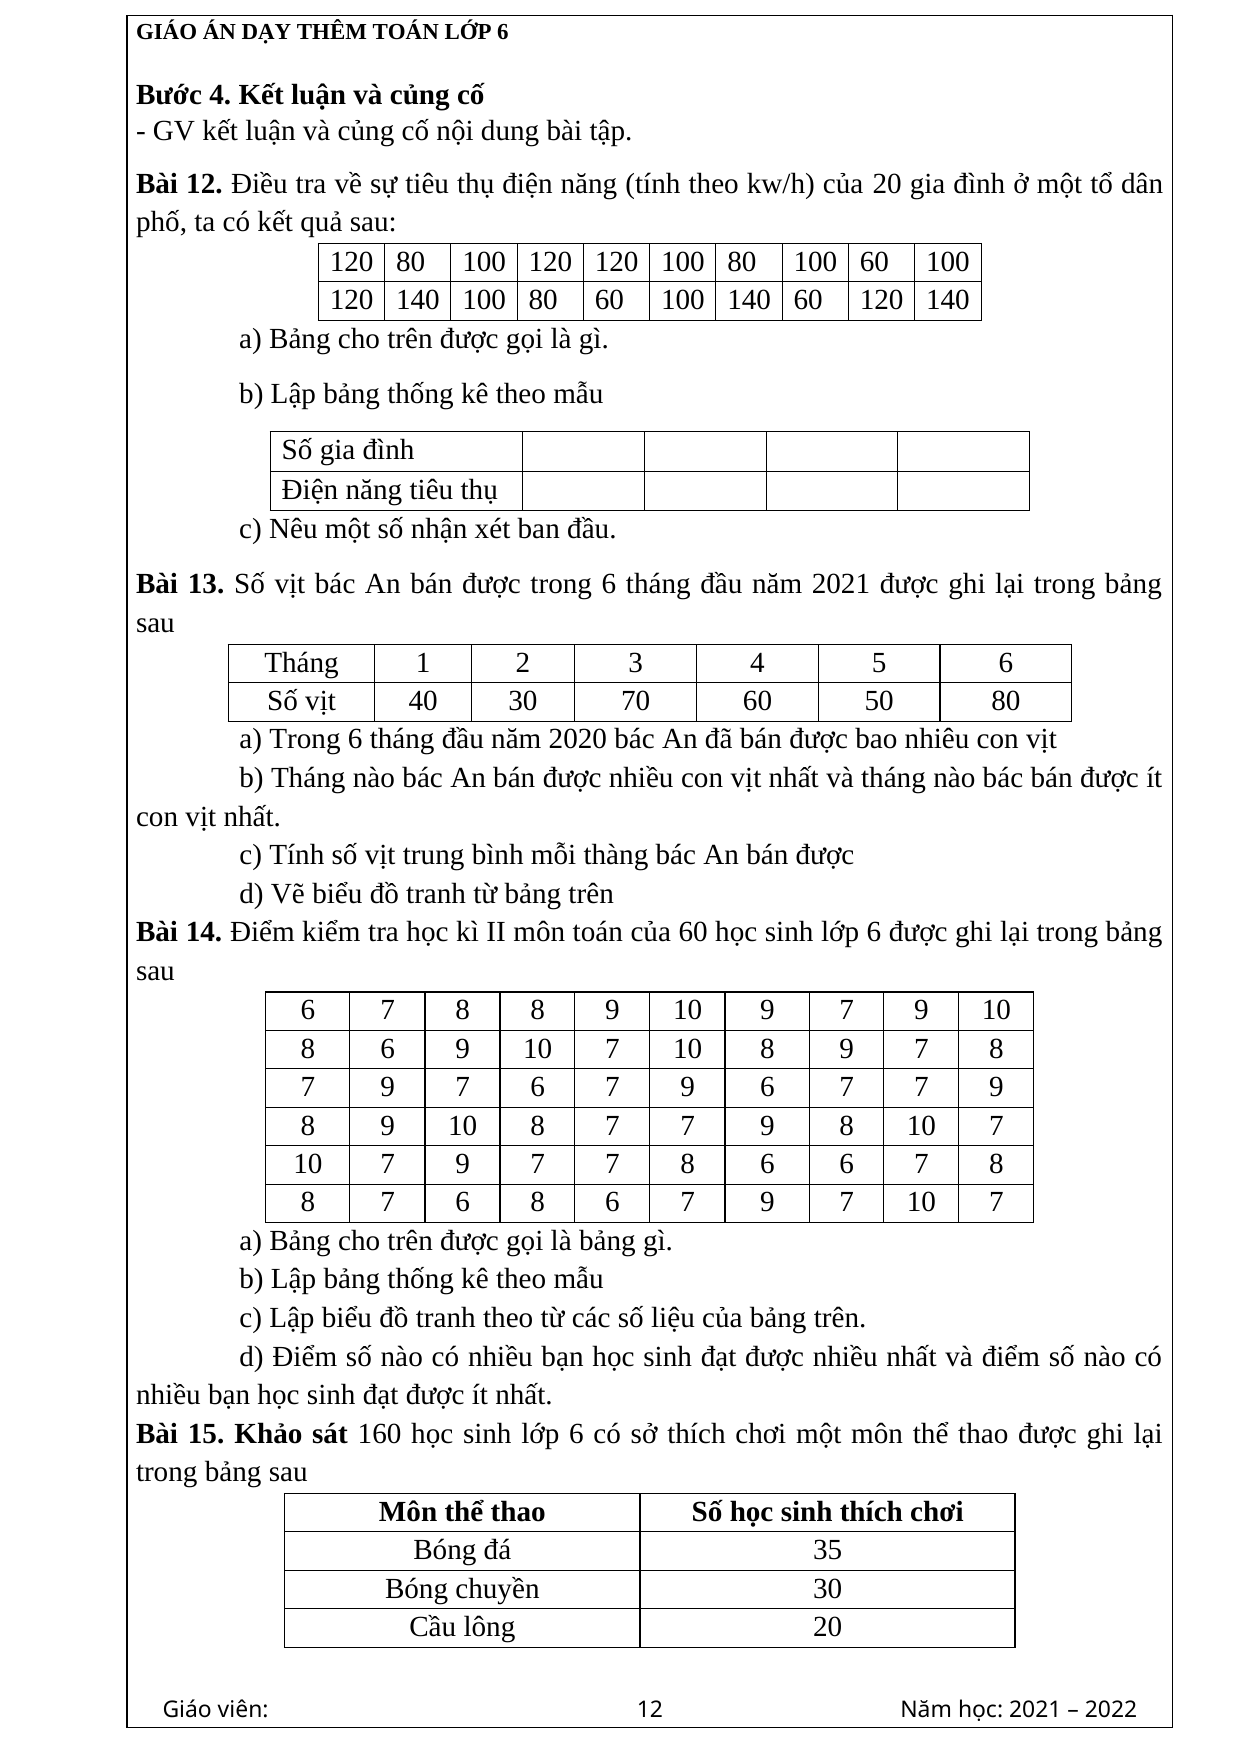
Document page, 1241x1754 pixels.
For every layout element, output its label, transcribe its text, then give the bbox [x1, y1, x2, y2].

table_cell [767, 472, 897, 510]
table_header 100 [915, 244, 981, 281]
table_cell 120 [319, 282, 384, 320]
table_cell 9 [810, 1031, 883, 1068]
table_cell 8 [726, 1031, 809, 1068]
table_header 9 [726, 993, 809, 1030]
table_header 10 [959, 993, 1033, 1030]
table_cell [898, 472, 1029, 510]
table_cell 8 [501, 1108, 574, 1145]
table_cell 35 [641, 1532, 1014, 1570]
table_cell 100 [451, 282, 517, 320]
text c) Lập biểu đồ tranh theo từ các số liệu của bảng trên. [136, 1300, 1163, 1334]
table_header 8 [501, 993, 574, 1030]
table_cell 7 [426, 1069, 499, 1107]
table_header 120 [319, 244, 384, 281]
table_cell 7 [501, 1146, 574, 1183]
table_header 6 [266, 993, 349, 1030]
table_cell [645, 472, 766, 510]
text b) Lập bảng thống kê theo mẫu [136, 376, 1163, 409]
table_cell Cầu lông [285, 1609, 639, 1647]
table_cell 10 [884, 1185, 958, 1222]
text b) Lập bảng thống kê theo mẫu [136, 1262, 1163, 1295]
table_header 100 [451, 244, 517, 281]
text b) Tháng nào bác An bán được nhiều con vịt nhất và tháng nào bác bán được ít con vịt nhất. [136, 760, 1163, 832]
table_cell 7 [266, 1069, 349, 1107]
table_cell 8 [959, 1146, 1033, 1183]
table_cell 60 [697, 683, 818, 721]
table_header 9 [884, 993, 958, 1030]
table_header Tháng [229, 645, 374, 682]
table_cell 70 [575, 683, 696, 721]
table_cell 7 [350, 1146, 424, 1183]
table_cell 20 [641, 1609, 1014, 1647]
table_cell 7 [575, 1146, 649, 1183]
table_cell 60 [584, 282, 649, 320]
table_cell 6 [426, 1185, 499, 1222]
table_cell 50 [819, 683, 939, 721]
table_header 10 [650, 993, 724, 1030]
text Bài 15. Khảo sát 160 học sinh lớp 6 có sở thích chơi một môn thể thao được ghi lại trong bảng sau [136, 1416, 1163, 1488]
table_header 80 [385, 244, 450, 281]
table_cell 9 [959, 1069, 1033, 1107]
table_header 2 [472, 645, 574, 682]
table_cell 6 [350, 1031, 424, 1068]
table_header [645, 432, 766, 471]
table_header 8 [426, 993, 499, 1030]
table_cell 40 [375, 683, 471, 721]
table_cell 80 [518, 282, 583, 320]
table_cell 80 [941, 683, 1071, 721]
table_cell Điện năng tiêu thụ [271, 472, 522, 510]
table_header 100 [650, 244, 715, 281]
table_header 3 [575, 645, 696, 682]
table_cell 7 [575, 1031, 649, 1068]
table_header 9 [575, 993, 649, 1030]
table_cell 8 [650, 1146, 724, 1183]
table_header 120 [518, 244, 583, 281]
table_cell 10 [426, 1108, 499, 1145]
table_cell 10 [501, 1031, 574, 1068]
table_cell 7 [810, 1069, 883, 1107]
table_cell 6 [726, 1069, 809, 1107]
table_cell 7 [959, 1185, 1033, 1222]
table_cell Số vịt [229, 683, 374, 721]
table_header [898, 432, 1029, 471]
table_cell 7 [575, 1108, 649, 1145]
table_header 80 [716, 244, 782, 281]
table_cell 9 [350, 1108, 424, 1145]
text a) Bảng cho trên được gọi là gì. [136, 321, 1163, 354]
table_cell 8 [501, 1185, 574, 1222]
list Bước 4. Kết luận và củng cố [136, 77, 1163, 110]
table_header 6 [941, 645, 1071, 682]
table_cell 120 [849, 282, 914, 320]
text d) Điểm số nào có nhiều bạn học sinh đạt được nhiều nhất và điểm số nào có nhiều bạn học sinh đạt được ít nhất. [136, 1339, 1163, 1411]
table_cell 8 [266, 1108, 349, 1145]
table_cell 8 [810, 1108, 883, 1145]
table_cell 7 [650, 1108, 724, 1145]
table_cell 7 [884, 1069, 958, 1107]
table_cell 10 [650, 1031, 724, 1068]
table_header 100 [783, 244, 848, 281]
table_header Môn thể thao [285, 1494, 639, 1531]
text d) Vẽ biểu đồ tranh từ bảng trên [136, 876, 1163, 909]
table_cell 100 [650, 282, 715, 320]
table_cell 9 [350, 1069, 424, 1107]
table_cell 8 [959, 1031, 1033, 1068]
table_cell 9 [426, 1146, 499, 1183]
table_header [767, 432, 897, 471]
table_header 120 [584, 244, 649, 281]
table_cell 7 [810, 1185, 883, 1222]
table_cell 9 [726, 1108, 809, 1145]
table_header 5 [819, 645, 939, 682]
table_cell 8 [266, 1031, 349, 1068]
table_header Số học sinh thích chơi [641, 1494, 1014, 1531]
table_header 4 [697, 645, 818, 682]
table_header Số gia đình [271, 432, 522, 471]
table_cell 30 [472, 683, 574, 721]
table_cell 7 [884, 1146, 958, 1183]
text Bài 12. Điều tra về sự tiêu thụ điện năng (tính theo kw/h) của 20 gia đình ở một tổ dân phố, ta có kết quả sau: [136, 166, 1163, 238]
table_cell Bóng đá [285, 1532, 639, 1570]
table_header 60 [849, 244, 914, 281]
table_cell 7 [884, 1031, 958, 1068]
table_cell 140 [716, 282, 782, 320]
table_header [523, 432, 644, 471]
table_header 7 [810, 993, 883, 1030]
table_cell [523, 472, 644, 510]
table_cell Bóng chuyền [285, 1571, 639, 1608]
table_cell 6 [726, 1146, 809, 1183]
table_cell 7 [350, 1185, 424, 1222]
table_cell 30 [641, 1571, 1014, 1608]
table_cell 9 [726, 1185, 809, 1222]
text c) Nêu một số nhận xét ban đầu. [136, 511, 1163, 545]
table_cell 8 [266, 1185, 349, 1222]
text Bài 13. Số vịt bác An bán được trong 6 tháng đầu năm 2021 được ghi lại trong bảng sau [136, 567, 1163, 639]
table_cell 9 [650, 1069, 724, 1107]
table_cell 140 [915, 282, 981, 320]
table_cell 10 [266, 1146, 349, 1183]
table_cell 60 [783, 282, 848, 320]
table_cell 10 [884, 1108, 958, 1145]
table_header 7 [350, 993, 424, 1030]
table_cell 7 [650, 1185, 724, 1222]
table_cell 6 [575, 1185, 649, 1222]
table_cell 7 [575, 1069, 649, 1107]
text a) Trong 6 tháng đầu năm 2020 bác An đã bán được bao nhiêu con vịt [136, 722, 1163, 755]
table_cell 140 [385, 282, 450, 320]
table_cell 6 [501, 1069, 574, 1107]
table_cell 7 [959, 1108, 1033, 1145]
text c) Tính số vịt trung bình mỗi thàng bác An bán được [136, 837, 1163, 871]
text a) Bảng cho trên được gọi là bảng gì. [136, 1223, 1163, 1257]
table_cell 6 [810, 1146, 883, 1183]
table_header 1 [375, 645, 471, 682]
text Bài 14. Điểm kiểm tra học kì II môn toán của 60 học sinh lớp 6 được ghi lại trong bảng sau [136, 914, 1163, 986]
table_cell 9 [426, 1031, 499, 1068]
list - GV kết luận và củng cố nội dung bài tập. [136, 113, 1163, 146]
